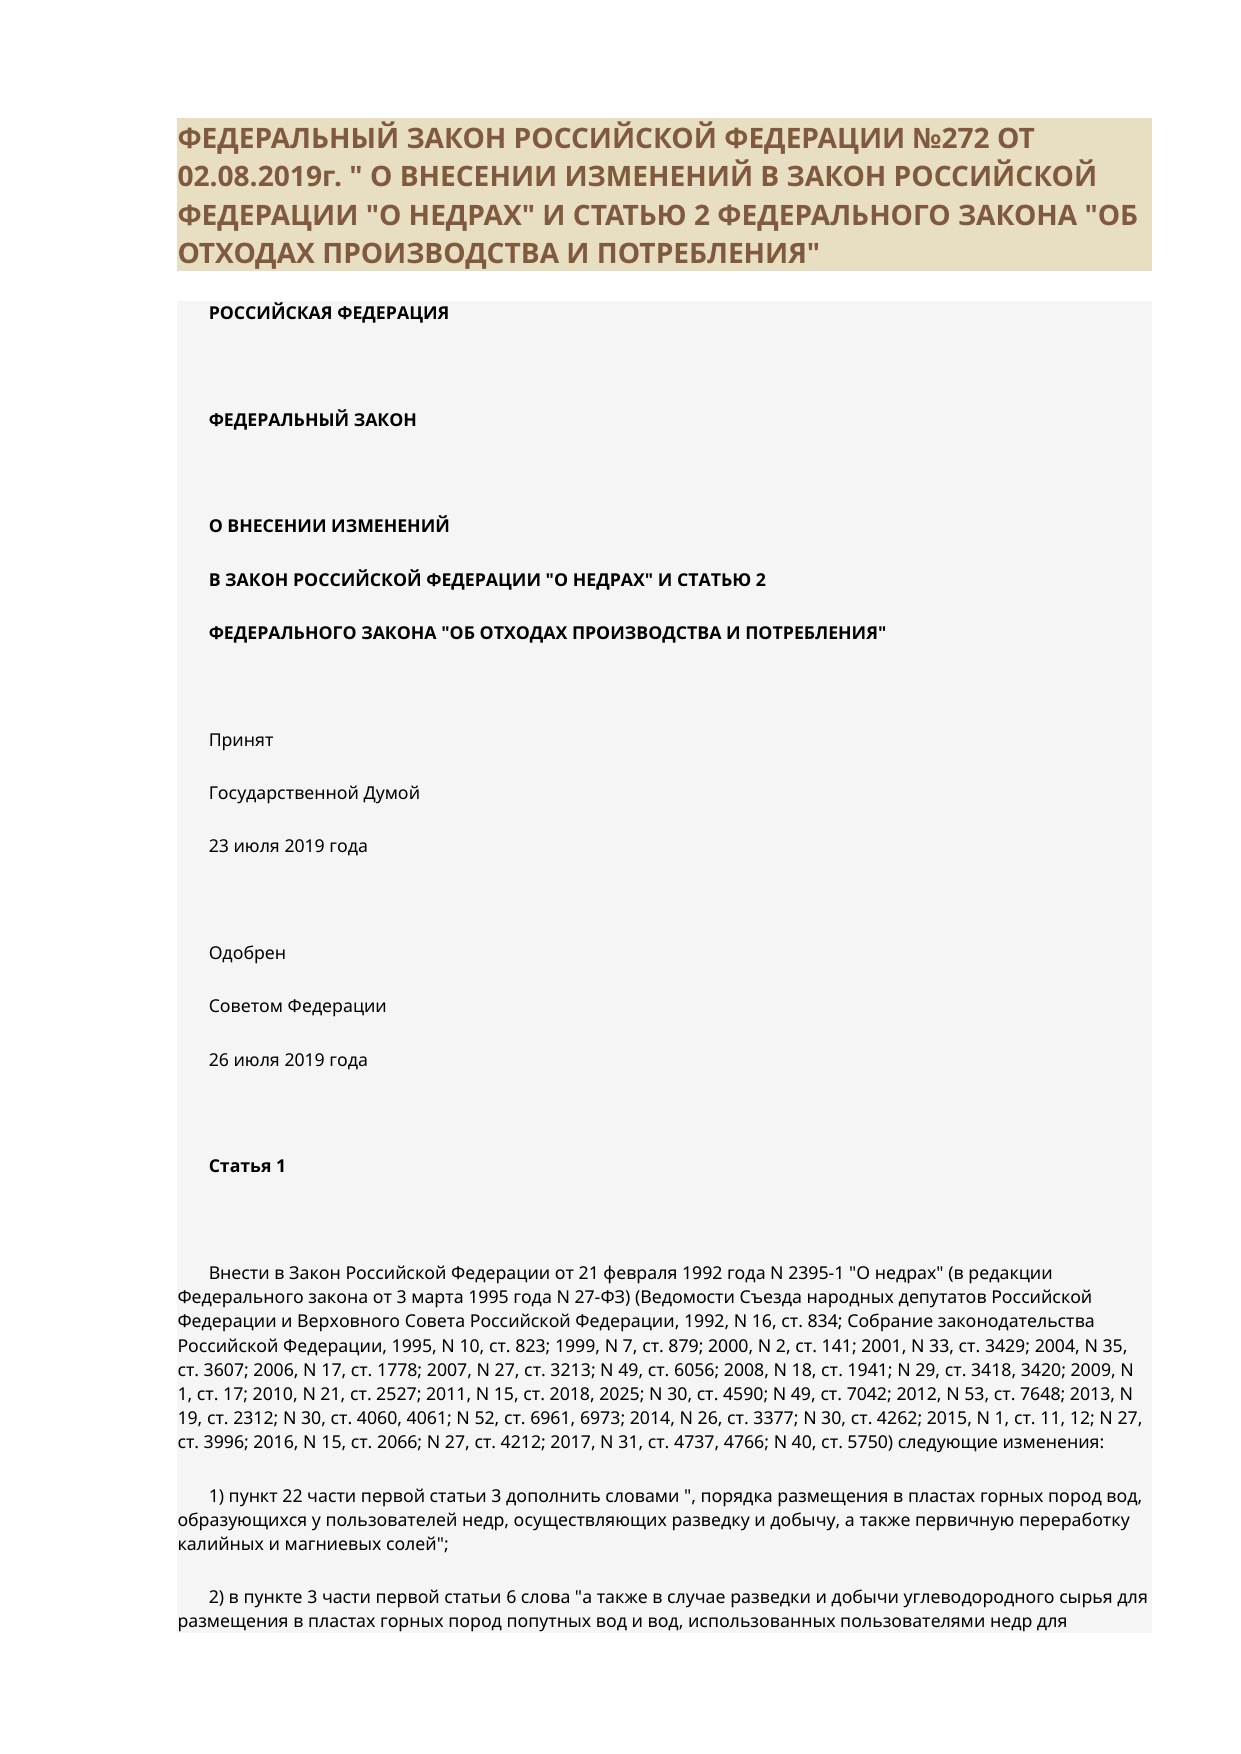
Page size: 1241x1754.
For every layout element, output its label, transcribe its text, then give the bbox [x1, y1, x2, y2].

text Внести в Закон Российской Федерации от 21 февраля 1992 года N 2395-1 "О недрах" (в редакции Федерального закона от 3 марта 1995 года N 27-ФЗ) (Ведомости Съезда народных депутатов Российской Федерации и Верховного Совета Российской Федерации, 1992, N 16, ст. 834; Собрание законодательства Российской Федерации, 1995, N 10, ст. 823; 1999, N 7, ст. 879; 2000, N 2, ст. 141; 2001, N 33, ст. 3429; 2004, N 35, ст. 3607; 2006, N 17, ст. 1778; 2007, N 27, ст. 3213; N 49, ст. 6056; 2008, N 18, ст. 1941; N 29, ст. 3418, 3420; 2009, N 1, ст. 17; 2010, N 21, ст. 2527; 2011, N 15, ст. 2018, 2025; N 30, ст. 4590; N 49, ст. 7042; 2012, N 53, ст. 7648; 2013, N 19, ст. 2312; N 30, ст. 4060, 4061; N 52, ст. 6961, 6973; 2014, N 26, ст. 3377; N 30, ст. 4262; 2015, N 1, ст. 11, 12; N 27, ст. 3996; 2016, N 15, ст. 2066; N 27, ст. 4212; 2017, N 31, ст. 4737, 4766; N 40, ст. 5750) следующие изменения: [177, 1261, 1152, 1454]
text 23 июля 2019 года [177, 834, 1152, 858]
text 1) пункт 22 части первой статьи 3 дополнить словами ", порядка размещения в пластах горных пород вод, образующихся у пользователей недр, осуществляющих разведку и добычу, а также первичную переработку калийных и магниевых солей"; [177, 1483, 1152, 1556]
text Государственной Думой [177, 781, 1152, 805]
text ФЕДЕРАЛЬНОГО ЗАКОНА "ОБ ОТХОДАХ ПРОИЗВОДСТВА И ПОТРЕБЛЕНИЯ" [177, 621, 1152, 645]
text Принят [177, 727, 1152, 751]
text ФЕДЕРАЛЬНЫЙ ЗАКОН РОССИЙСКОЙ ФЕДЕРАЦИИ №272 ОТ 02.08.2019г. " О ВНЕСЕНИИ ИЗМЕНЕНИЙ В ЗАКОН РОССИЙСКОЙ ФЕДЕРАЦИИ "О НЕДРАХ" И СТАТЬЮ 2 ФЕДЕРАЛЬНОГО ЗАКОНА "ОБ ОТХОДАХ ПРОИЗВОДСТВА И ПОТРЕБЛЕНИЯ" [177, 118, 1152, 271]
text РОССИЙСКАЯ ФЕДЕРАЦИЯ [177, 301, 1152, 325]
text Статья 1 [177, 1154, 1152, 1178]
text Одобрен [177, 941, 1152, 965]
text В ЗАКОН РОССИЙСКОЙ ФЕДЕРАЦИИ "О НЕДРАХ" И СТАТЬЮ 2 [177, 567, 1152, 591]
text Советом Федерации [177, 994, 1152, 1018]
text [177, 1585, 1152, 1633]
text ФЕДЕРАЛЬНЫЙ ЗАКОН [177, 407, 1152, 431]
text О ВНЕСЕНИИ ИЗМЕНЕНИЙ [177, 514, 1152, 538]
text 26 июля 2019 года [177, 1047, 1152, 1071]
